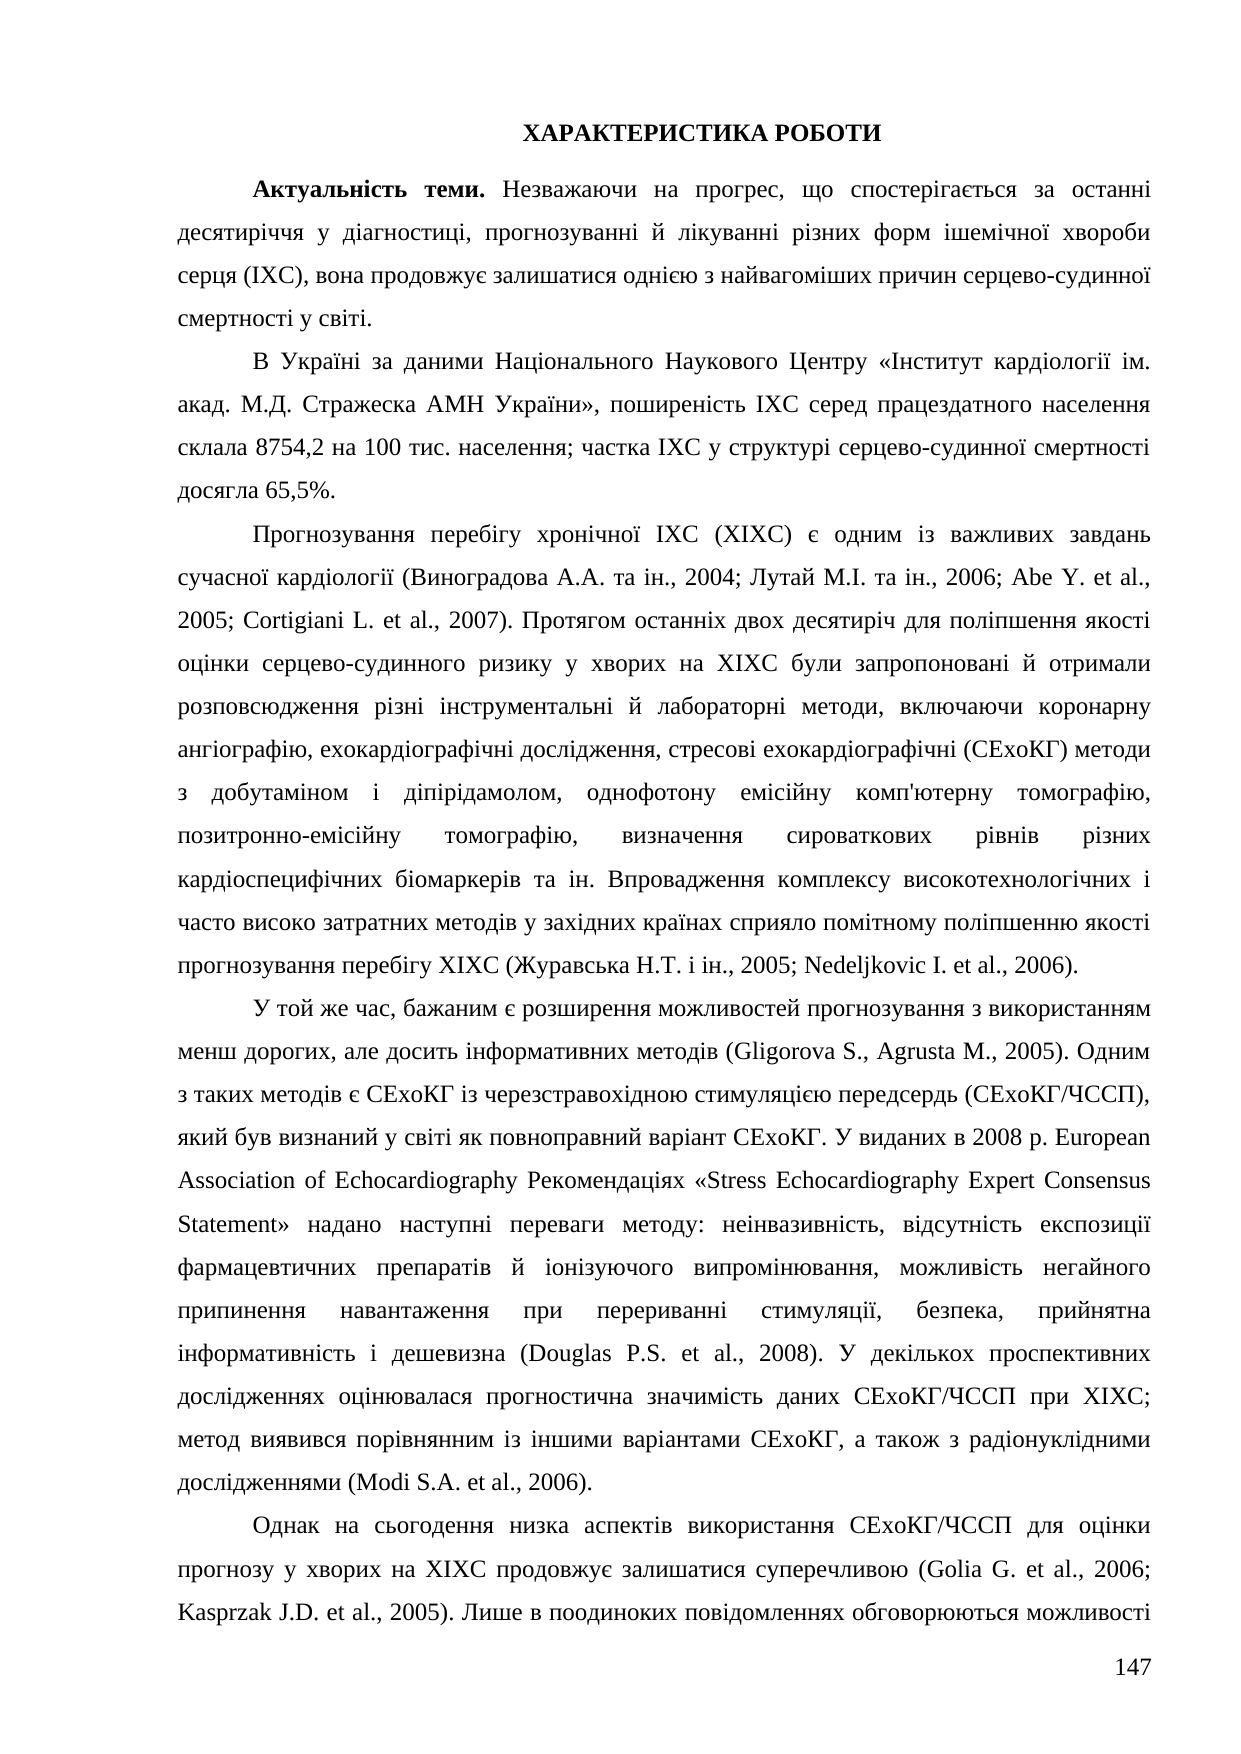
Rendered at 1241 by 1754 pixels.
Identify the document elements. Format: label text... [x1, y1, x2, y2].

text В Україні за даними Національного Наукового Центру «Інститут кардіології ім. акад. М.Д. Стражеска АМН України», поширеність ІХС серед працездатного населення склала 8754,2 на 100 тис. населення; частка ІХС у структурі серцево-судинної смертності досягла 65,5%. [177, 346, 1152, 504]
text Актуальність теми. Незважаючи на прогрес, що спостерігається за останні десятиріччя у діагностиці, прогнозуванні й лікуванні різних форм ішемічної хвороби серця (ІХС), вона продовжує залишатися однією з найвагоміших причин серцево-судинної смертності у світі. [177, 174, 1152, 332]
text Прогнозування перебігу хронічної ІХС (ХІХС) є одним із важливих завдань сучасної кардіології (Виноградова А.А. та ін., 2004; Лутай М.І. та ін., 2006; Abe Y. et al., 2005; Cortigiani L. et al., 2007). Протягом останніх двох десятиріч для поліпшення якості оцінки серцево-судинного ризику у хворих на ХІХС були запропоновані й отримали розповсюдження різні інструментальні й лабораторні методи, включаючи коронарну ангіографію, ехокардіографічні дослідження, стресові ехокардіографічні (СЕхоКГ) методи з добутаміном і діпірідамолом, однофотону емісійну комп'ютерну томографію, позитронно-емісійну томографію, визначення сироваткових рівнів різних кардіоспецифічних біомаркерів та ін. Впровадження комплексу високотехнологічних і часто високо затратних методів у західних країнах сприяло помітному поліпшенню якості прогнозування перебігу ХІХС (Журавська Н.Т. і ін., 2005; Nedeljkovic I. et al., 2006). [177, 519, 1152, 979]
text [177, 1511, 1152, 1626]
text У той же час, бажаним є розширення можливостей прогнозування з використанням менш дорогих, але досить інформативних методів (Gligorova S., Agrusta M., 2005). Одним з таких методів є СЕхоКГ із черезстравохідною стимуляцією передсердь (СЕхоКГ/ЧССП), який був визнаний у світі як повноправний варіант СЕхоКГ. У виданих в 2008 р. European Association of Echocardiography Рекомендаціях «Stress Echocardiography Expert Consensus Statement» надано наступні переваги методу: неінвазивність, відсутність експозиції фармацевтичних препаратів й іонізуючого випромінювання, можливість негайного припинення навантаження при перериванні стимуляції, безпека, прийнятна інформативність і дешевизна (Douglas P.S. et al., 2008). У декількох проспективних дослідженнях оцінювалася прогностична значимість даних СЕхоКГ/ЧССП при ХІХС; метод виявився порівнянним із іншими варіантами СЕхоКГ, а також з радіонуклідними дослідженнями (Modi S.A. et al., 2006). [177, 993, 1152, 1496]
text ХАРАКТЕРИСТИКА РОБОТИ [177, 118, 1152, 147]
